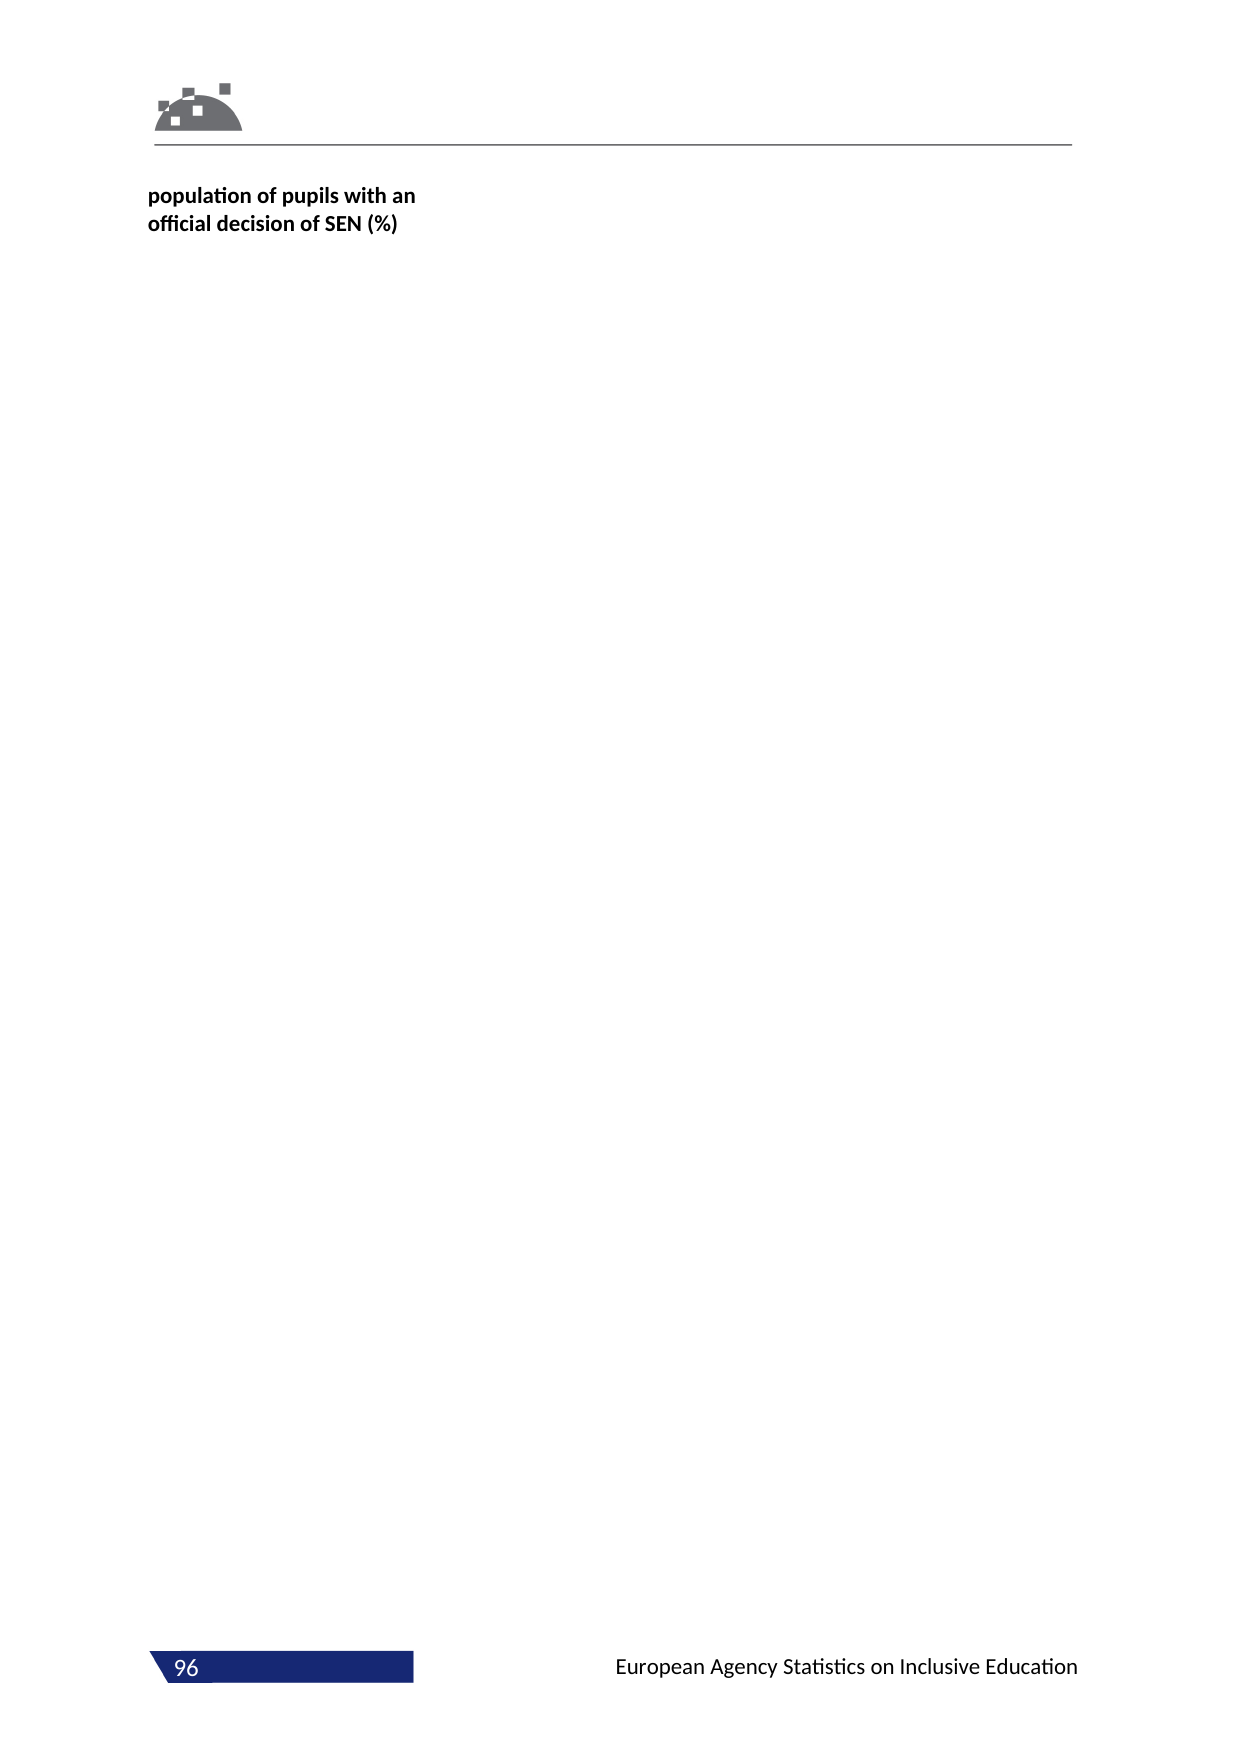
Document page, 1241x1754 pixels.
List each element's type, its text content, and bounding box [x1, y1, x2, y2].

picture [147, 73, 1078, 153]
picture [147, 1645, 414, 1689]
